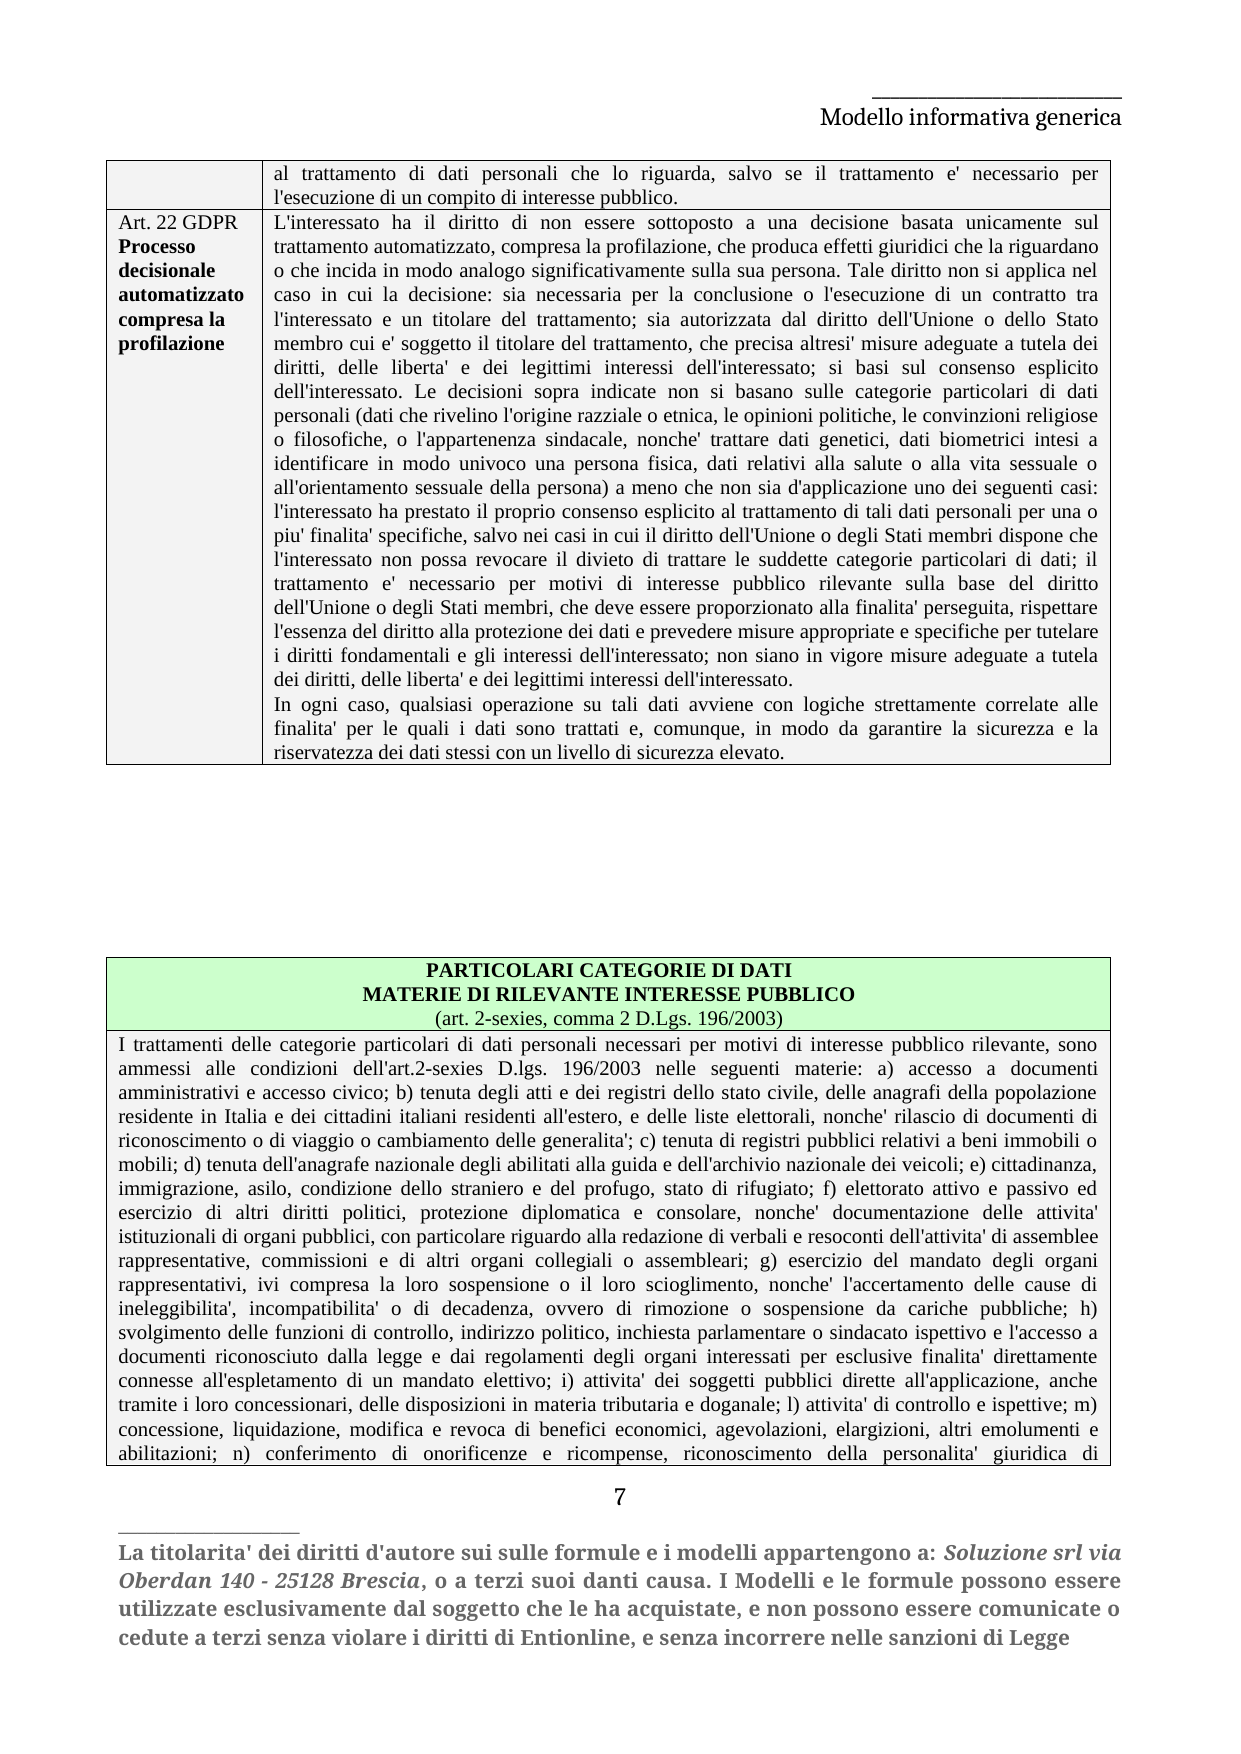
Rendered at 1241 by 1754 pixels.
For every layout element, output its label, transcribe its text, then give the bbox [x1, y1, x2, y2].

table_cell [107, 1031, 1110, 1464]
table_cell Art. 22 GDPR Processo decisionale automatizzato compresa la profilazione [107, 210, 262, 764]
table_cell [263, 161, 1110, 209]
table_header PARTICOLARI CATEGORIE DI DATI MATERIE DI RILEVANTE INTERESSE PUBBLICO (art. 2-sexies, comma 2 D.Lgs. 196/2003) [107, 958, 1110, 1030]
table_cell L'interessato ha il diritto di non essere sottoposto a una decisione basata unicamente sul trattamento automatizzato, compresa la profilazione, che produca effetti giuridici che la riguardano o che incida in modo analogo significativamente sulla sua persona. Tale diritto non si applica nel caso in cui la decisione: sia necessaria per la conclusione o l'esecuzione di un contratto tra l'interessato e un titolare del trattamento; sia autorizzata dal diritto dell'Unione o dello Stato membro cui e' soggetto il titolare del trattamento, che precisa altresi' misure adeguate a tutela dei diritti, delle liberta' e dei legittimi interessi dell'interessato; si basi sul consenso esplicito dell'interessato. Le decisioni sopra indicate non si basano sulle categorie particolari di dati personali (dati che rivelino l'origine razziale o etnica, le opinioni politiche, le convinzioni religiose o filosofiche, o l'appartenenza sindacale, nonche' trattare dati genetici, dati biometrici intesi a identificare in modo univoco una persona fisica, dati relativi alla salute o alla vita sessuale o all'orientamento sessuale della persona) a meno che non sia d'applicazione uno dei seguenti casi: l'interessato ha prestato il proprio consenso esplicito al trattamento di tali dati personali per una o piu' finalita' specifiche, salvo nei casi in cui il diritto dell'Unione o degli Stati membri dispone che l'interessato non possa revocare il divieto di trattare le suddette categorie particolari di dati; il trattamento e' necessario per motivi di interesse pubblico rilevante sulla base del diritto dell'Unione o degli Stati membri, che deve essere proporzionato alla finalita' perseguita, rispettare l'essenza del diritto alla protezione dei dati e prevedere misure appropriate e specifiche per tutelare i diritti fondamentali e gli interessi dell'interessato; non siano in vigore misure adeguate a tutela dei diritti, delle liberta' e dei legittimi interessi dell'interessato. In ogni caso, qualsiasi operazione su tali dati avviene con logiche strettamente correlate alle finalita' per le quali i dati sono trattati e, comunque, in modo da garantire la sicurezza e la riservatezza dei dati stessi con un livello di sicurezza elevato. [263, 210, 1110, 764]
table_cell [107, 161, 262, 209]
